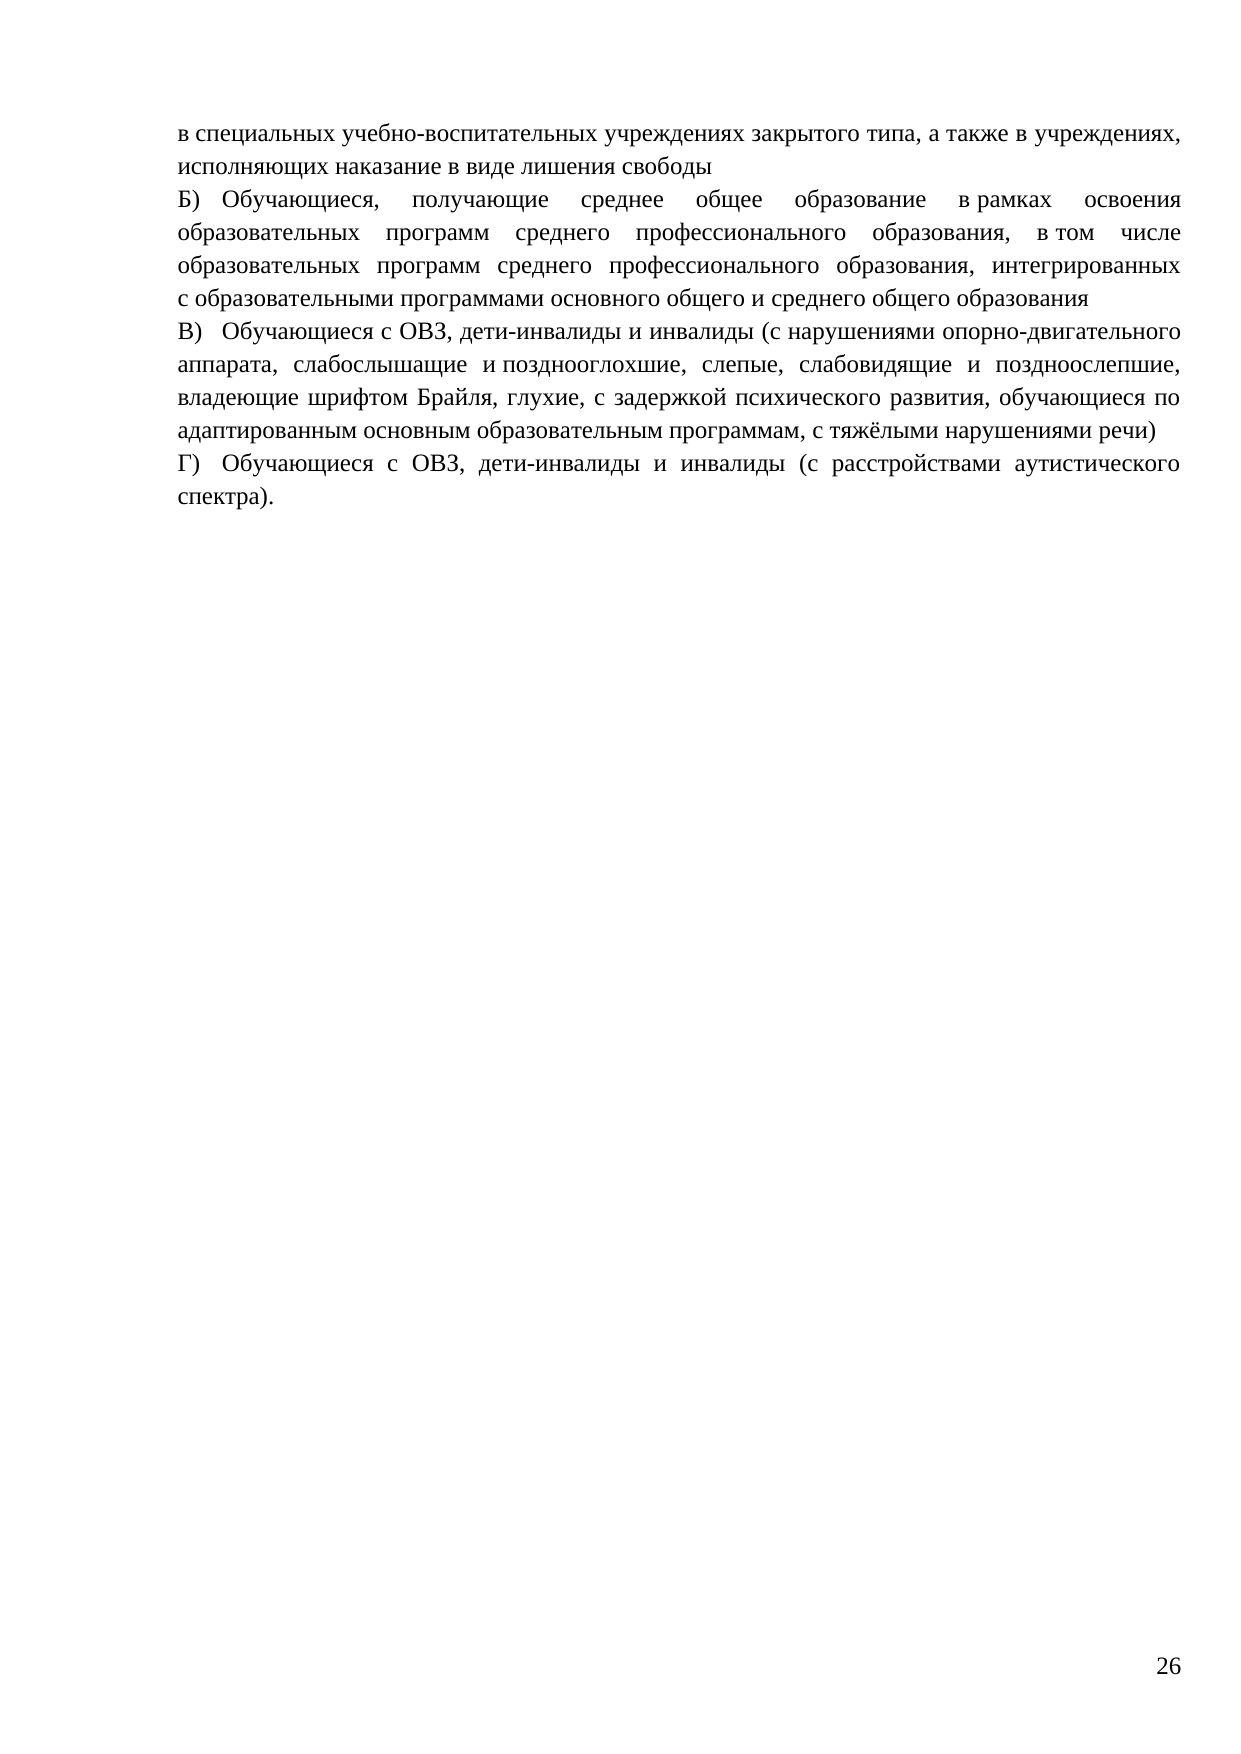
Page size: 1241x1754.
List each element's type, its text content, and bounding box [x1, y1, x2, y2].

list Обучающиеся с ОВЗ, дети-инвалиды и инвалиды (с нарушениями опорно-двигательного аппарата, слабослышащие и позднооглохшие, cлепые, слабовидящие и поздноослепшие, владеющие шрифтом Брайля, глухие, с задержкой психического развития, обучающиеся по адаптированным основным образовательным программам, с тяжёлыми нарушениями речи) [177, 316, 1181, 444]
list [177, 118, 1181, 180]
list Обучающиеся, получающие среднее общее образование в рамках освоения образовательных программ среднего профессионального образования, в том числе образовательных программ среднего профессионального образования, интегрированных с образовательными программами основного общего и среднего общего образования [177, 184, 1181, 312]
list Обучающиеся с ОВЗ, дети-инвалиды и инвалиды (с расстройствами аутистического спектра). [177, 448, 1181, 510]
